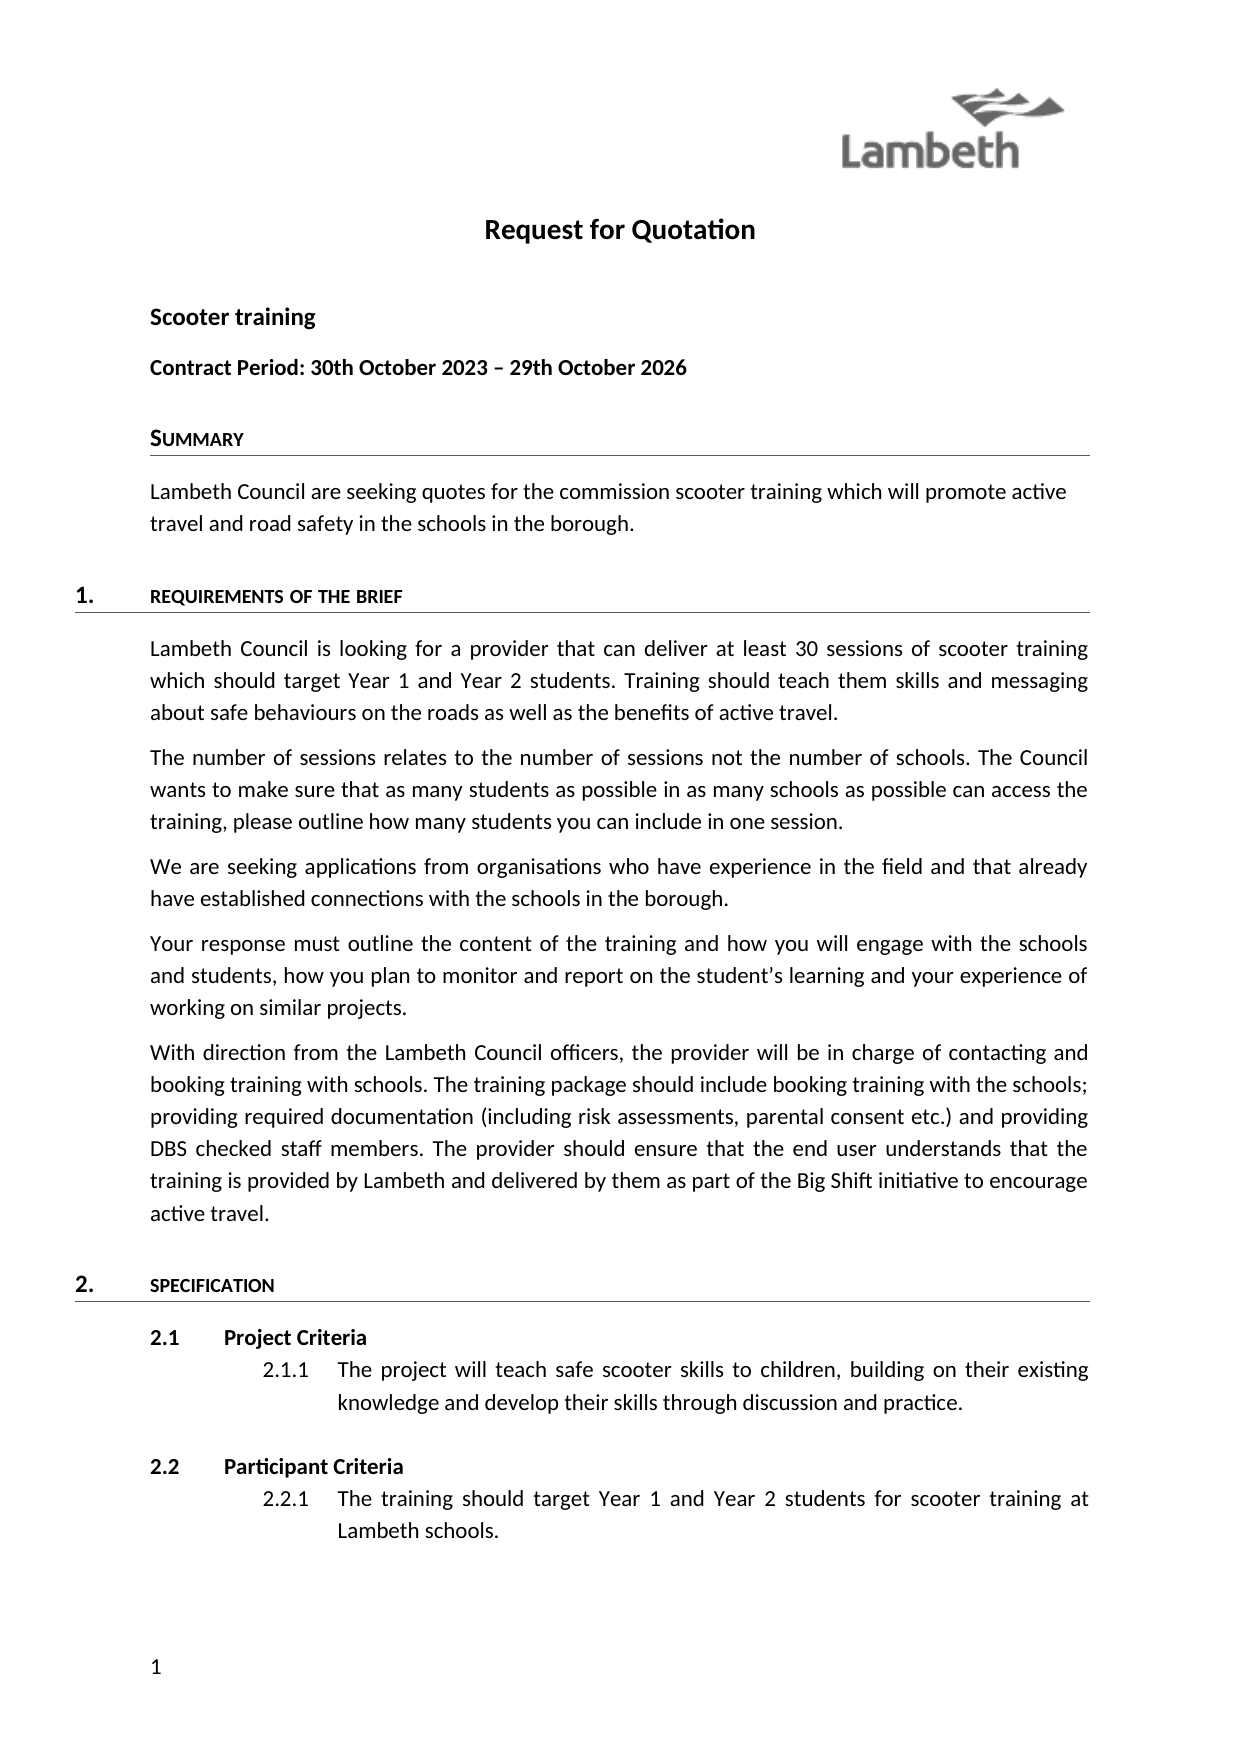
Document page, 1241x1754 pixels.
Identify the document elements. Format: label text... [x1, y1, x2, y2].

subtitle requirements of the brief [75, 579, 1090, 612]
list Participant Criteria [150, 1452, 1090, 1480]
title Request for Quotation [150, 211, 1090, 247]
list The training should target Year 1 and Year 2 students for scooter training at Lambeth schools. [262, 1484, 1090, 1544]
list Project Criteria [150, 1323, 1090, 1351]
text We are seeking applications from organisations who have experience in the field and that already have established connections with the schools in the borough. [150, 852, 1090, 912]
picture [777, 73, 1091, 184]
text Lambeth Council is looking for a provider that can deliver at least 30 sessions of scooter training which should target Year 1 and Year 2 students. Training should teach them skills and messaging about safe behaviours on the roads as well as the benefits of active travel. [150, 634, 1090, 726]
subtitle Summary [150, 422, 1090, 455]
text Your response must outline the content of the training and how you will engage with the schools and students, how you plan to monitor and report on the student’s learning and your experience of working on similar projects. [150, 929, 1090, 1021]
text The number of sessions relates to the number of sessions not the number of schools. The Council wants to make sure that as many students as possible in as many schools as possible can access the training, please outline how many students you can include in one session. [150, 743, 1090, 835]
subtitle specification [75, 1268, 1090, 1301]
title Contract Period: 30th October 2023 – 29th October 2026 [150, 353, 1090, 381]
text With direction from the Lambeth Council officers, the provider will be in charge of contacting and booking training with schools. The training package should include booking training with the schools; providing required documentation (including risk assessments, parental consent etc.) and providing DBS checked staff members. The provider should ensure that the end user understands that the training is provided by Lambeth and delivered by them as part of the Big Shift initiative to encourage active travel. [150, 1038, 1090, 1227]
text Scooter training [150, 301, 1090, 331]
list The project will teach safe scooter skills to children, building on their existing knowledge and develop their skills through discussion and practice. [262, 1355, 1090, 1416]
text Lambeth Council are seeking quotes for the commission scooter training which will promote active travel and road safety in the schools in the borough. [150, 477, 1090, 537]
